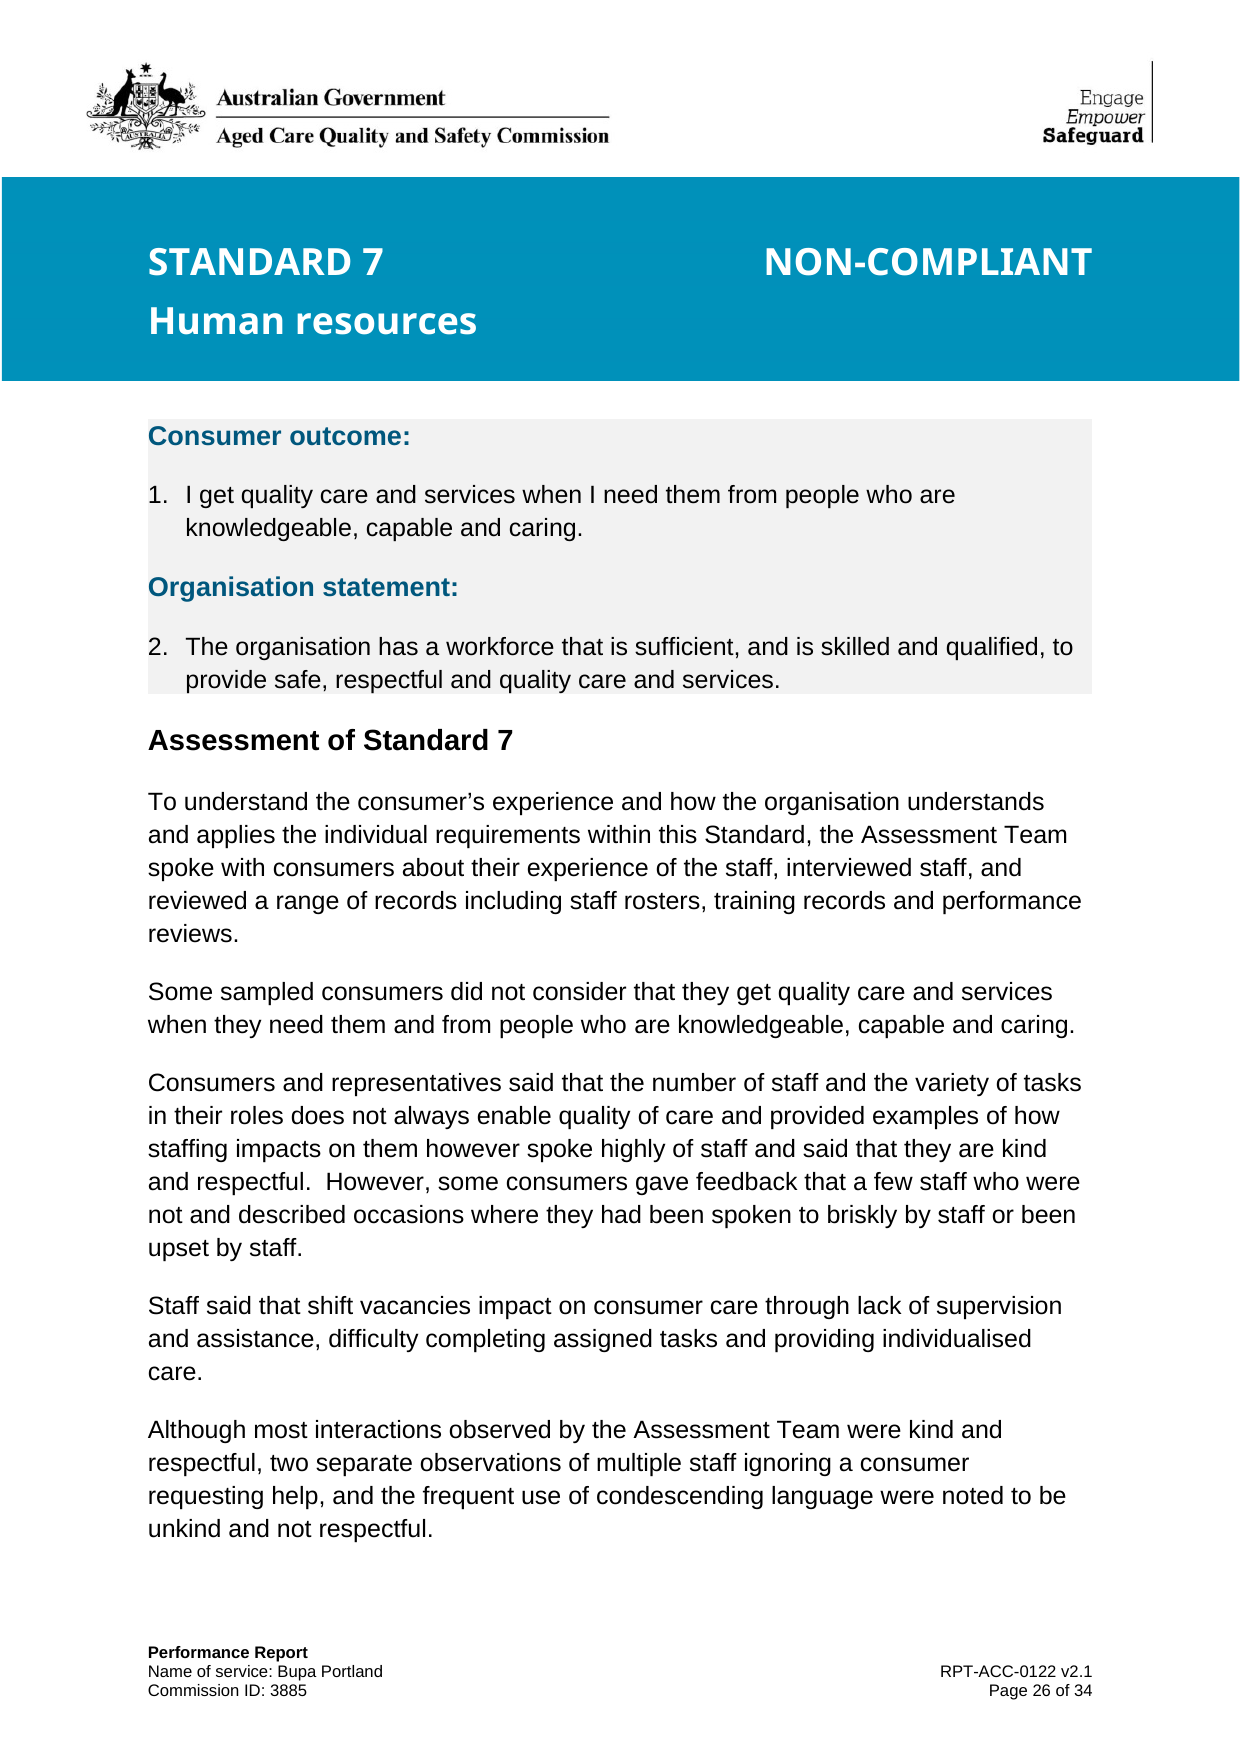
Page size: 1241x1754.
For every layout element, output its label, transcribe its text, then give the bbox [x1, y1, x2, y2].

subtitle Organisation statement: [148, 571, 1092, 603]
text Although most interactions observed by the Assessment Team were kind and respectful, two separate observations of multiple staff ignoring a consumer requesting help, and the frequent use of condescending language were noted to be unkind and not respectful. [148, 1415, 1092, 1543]
subtitle Assessment of Standard 7 [148, 723, 1092, 757]
text To understand the consumer’s experience and how the organisation understands and applies the individual requirements within this Standard, the Assessment Team spoke with consumers about their experience of the staff, interviewed staff, and reviewed a range of records including staff rosters, training records and performance reviews. [148, 787, 1092, 948]
subtitle STANDARD 7 NON-COMPLIANT Human resources [148, 236, 1092, 345]
text Some sampled consumers did not consider that they get quality care and services when they need them and from people who are knowledgeable, capable and caring. [148, 977, 1092, 1039]
text Consumers and representatives said that the number of staff and the variety of tasks in their roles does not always enable quality of care and provided examples of how staffing impacts on them however spoke highly of staff and said that they are kind and respectful. However, some consumers gave feedback that a few staff who were not and described occasions where they had been spoken to briskly by staff or been upset by staff. [148, 1068, 1092, 1262]
list The organisation has a workforce that is sufficient, and is skilled and qualified, to provide safe, respectful and quality care and services. [148, 632, 1092, 694]
subtitle Consumer outcome: [148, 419, 1092, 451]
picture [0, 1, 1241, 171]
text Staff said that shift vacancies impact on consumer care through lack of supervision and assistance, difficulty completing assigned tasks and providing individualised care. [148, 1291, 1092, 1386]
list I get quality care and services when I need them from people who are knowledgeable, capable and caring. [148, 480, 1092, 542]
